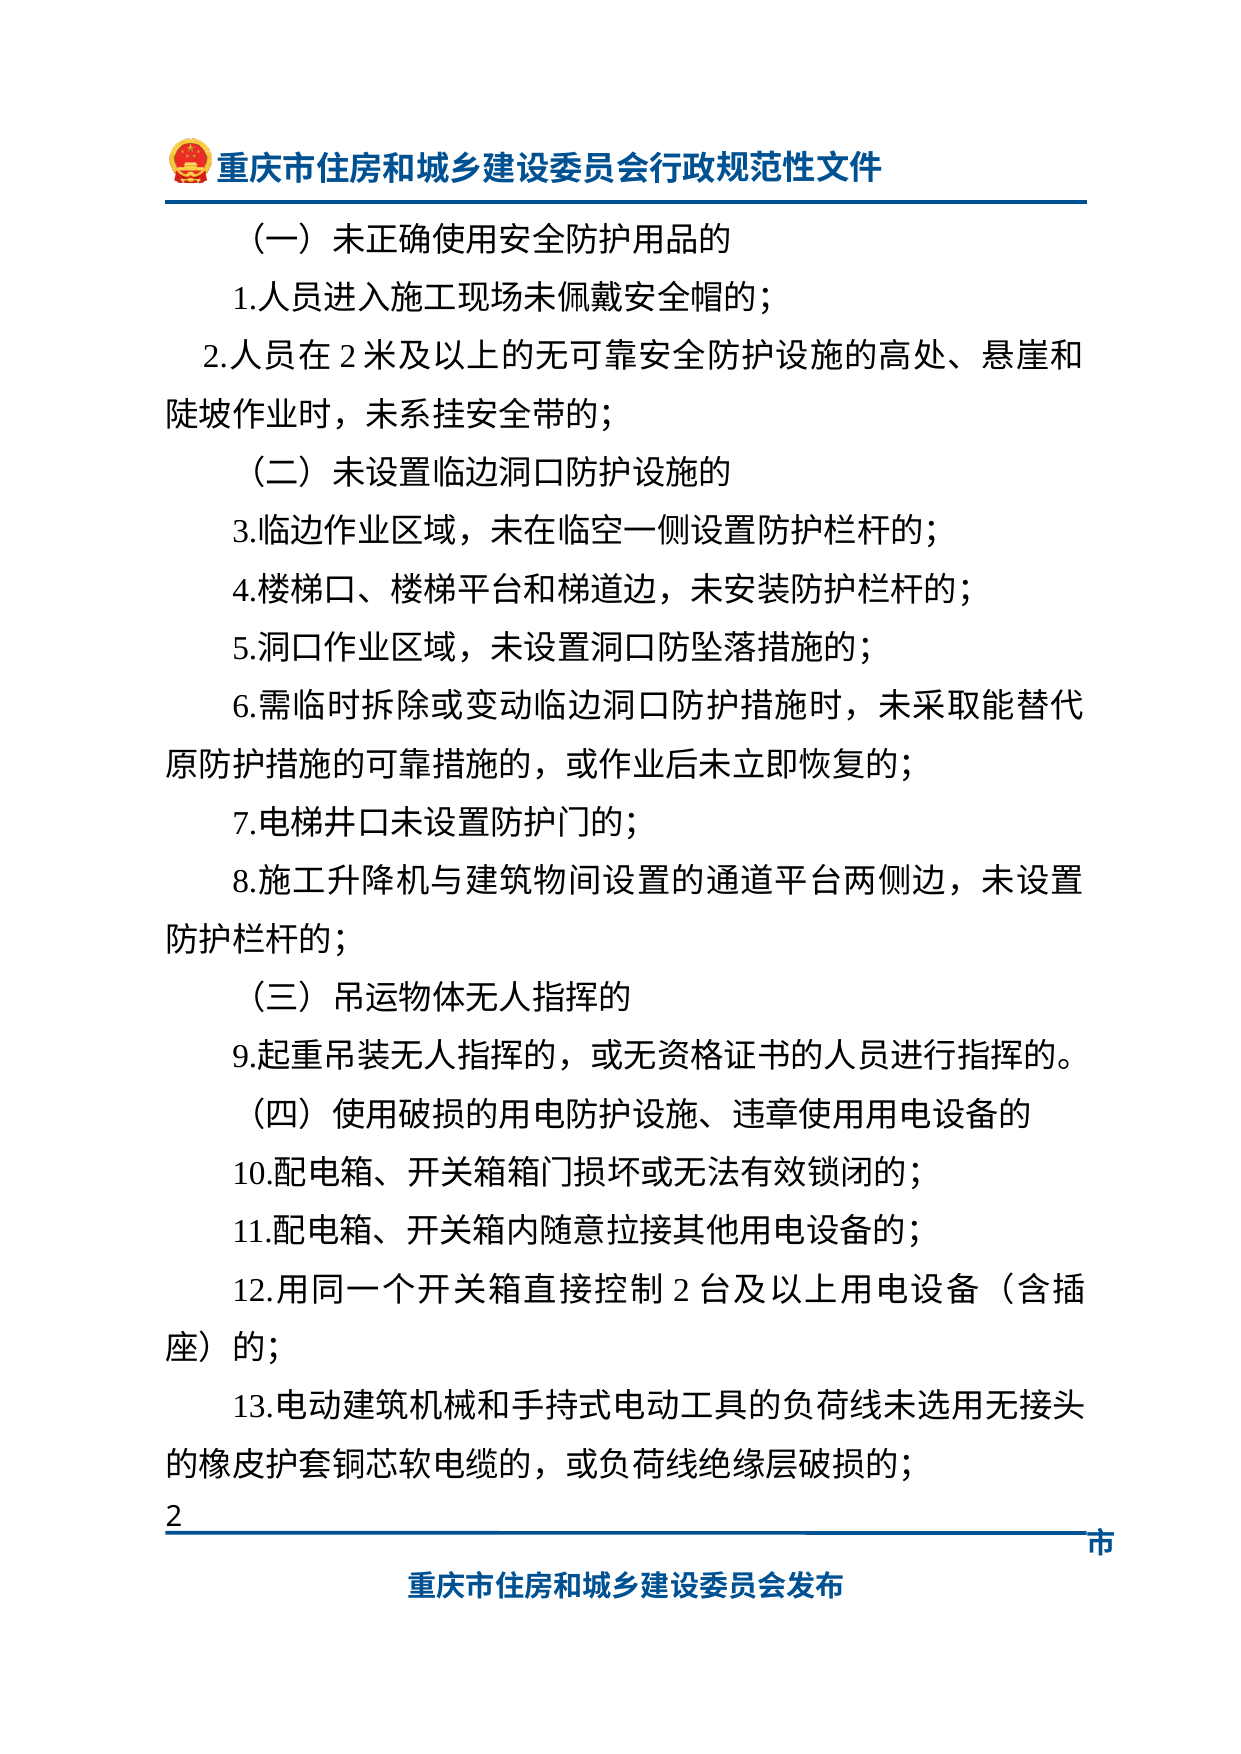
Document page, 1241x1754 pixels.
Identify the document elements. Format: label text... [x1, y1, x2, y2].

text （三）吊运物体无人指挥的 [165, 963, 1087, 1021]
text 1.人员进入施工现场未佩戴安全帽的； [165, 263, 1087, 321]
text 7.电梯井口未设置防护门的； [165, 788, 1087, 846]
text 8.施工升降机与建筑物间设置的通道平台两侧边，未设置防护栏杆的； [165, 846, 1087, 963]
text 13.电动建筑机械和手持式电动工具的负荷线未选用无接头的橡皮护套铜芯软电缆的，或负荷线绝缘层破损的； [165, 1371, 1087, 1488]
text （四）使用破损的用电防护设施、违章使用用电设备的 [165, 1079, 1087, 1138]
text （二）未设置临边洞口防护设施的 [165, 438, 1087, 496]
text 9.起重吊装无人指挥的，或无资格证书的人员进行指挥的。 [165, 1021, 1087, 1079]
text （一）未正确使用安全防护用品的 [165, 204, 1087, 263]
text 6.需临时拆除或变动临边洞口防护措施时，未采取能替代原防护措施的可靠措施的，或作业后未立即恢复的； [165, 671, 1087, 788]
text 5.洞口作业区域，未设置洞口防坠落措施的； [165, 613, 1087, 671]
text 12.用同一个开关箱直接控制2台及以上用电设备（含插座）的； [165, 1254, 1087, 1371]
text 11.配电箱、开关箱内随意拉接其他用电设备的； [165, 1196, 1087, 1254]
text 2.人员在2米及以上的无可靠安全防护设施的高处、悬崖和陡坡作业时，未系挂安全带的； [165, 321, 1087, 438]
picture [165, 136, 216, 187]
text 4.楼梯口、楼梯平台和梯道边，未安装防护栏杆的； [165, 554, 1087, 613]
text 3.临边作业区域，未在临空一侧设置防护栏杆的； [165, 496, 1087, 554]
text 10.配电箱、开关箱箱门损坏或无法有效锁闭的； [165, 1138, 1087, 1196]
